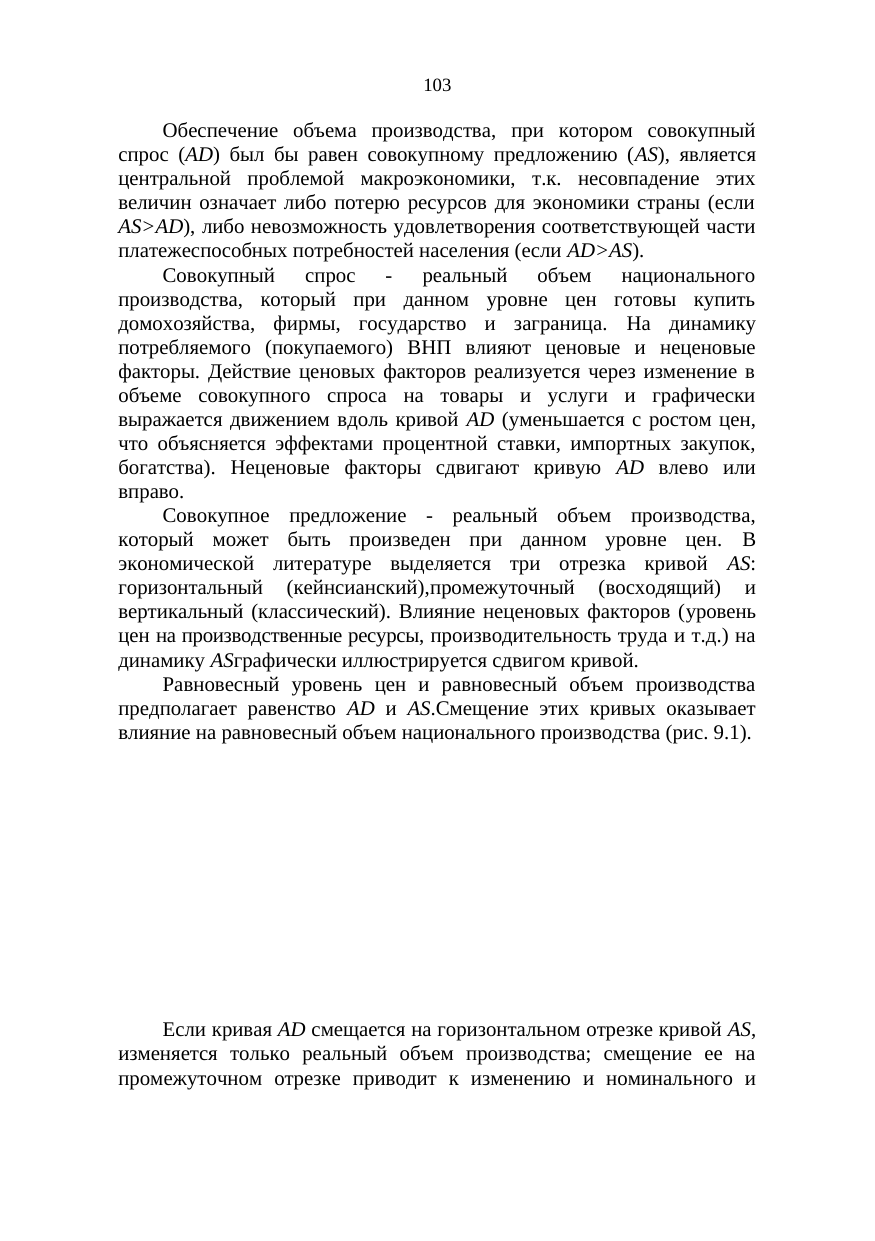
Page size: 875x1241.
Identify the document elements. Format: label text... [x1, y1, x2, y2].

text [118, 1017, 756, 1089]
text Равновесный уровень цен и равновесный объем производства предполагает равенство AD и AS.Смещение этих кривых оказывает влияние на равновесный объем национального производства (рис. 9.1). [118, 672, 756, 744]
text Совокупный спрос - реальный объем национального производства, который при данном уровне цен готовы купить домохозяйства, фирмы, государство и заграница. На динамику потребляемого (покупаемого) ВНП влияют ценовые и неценовые факторы. Действие ценовых факторов реализуется через изменение в объеме совокупного спроса на товары и услуги и графически выражается движением вдоль кривой AD (уменьшается с ростом цен, что объясняется эффектами процентной ставки, импортных закупок, богатства). Неценовые факторы сдвигают кривую AD влево или вправо. [118, 262, 756, 503]
text Совокупное предложение - реальный объем производства, который может быть произведен при данном уровне цен. В экономической литературе выделяется три отрезка кривой AS: горизонтальный (кейнсианский),промежуточный (восходящий) и вертикальный (классический). Влияние неценовых факторов (уровень цен на производственные ресурсы, производительность труда и т.д.) на динамику ASграфически иллюстрируется сдвигом кривой. [118, 503, 756, 672]
text Обеспечение объема производства, при котором совокупный спрос (AD) был бы равен совокупному предложению (AS), является центральной проблемой макроэкономики, т.к. несовпадение этих величин означает либо потерю ресурсов для экономики страны (если AS>AD), либо невозможность удовлетворения соответствующей части платежеспособных потребностей населения (если AD>AS). [118, 118, 756, 262]
